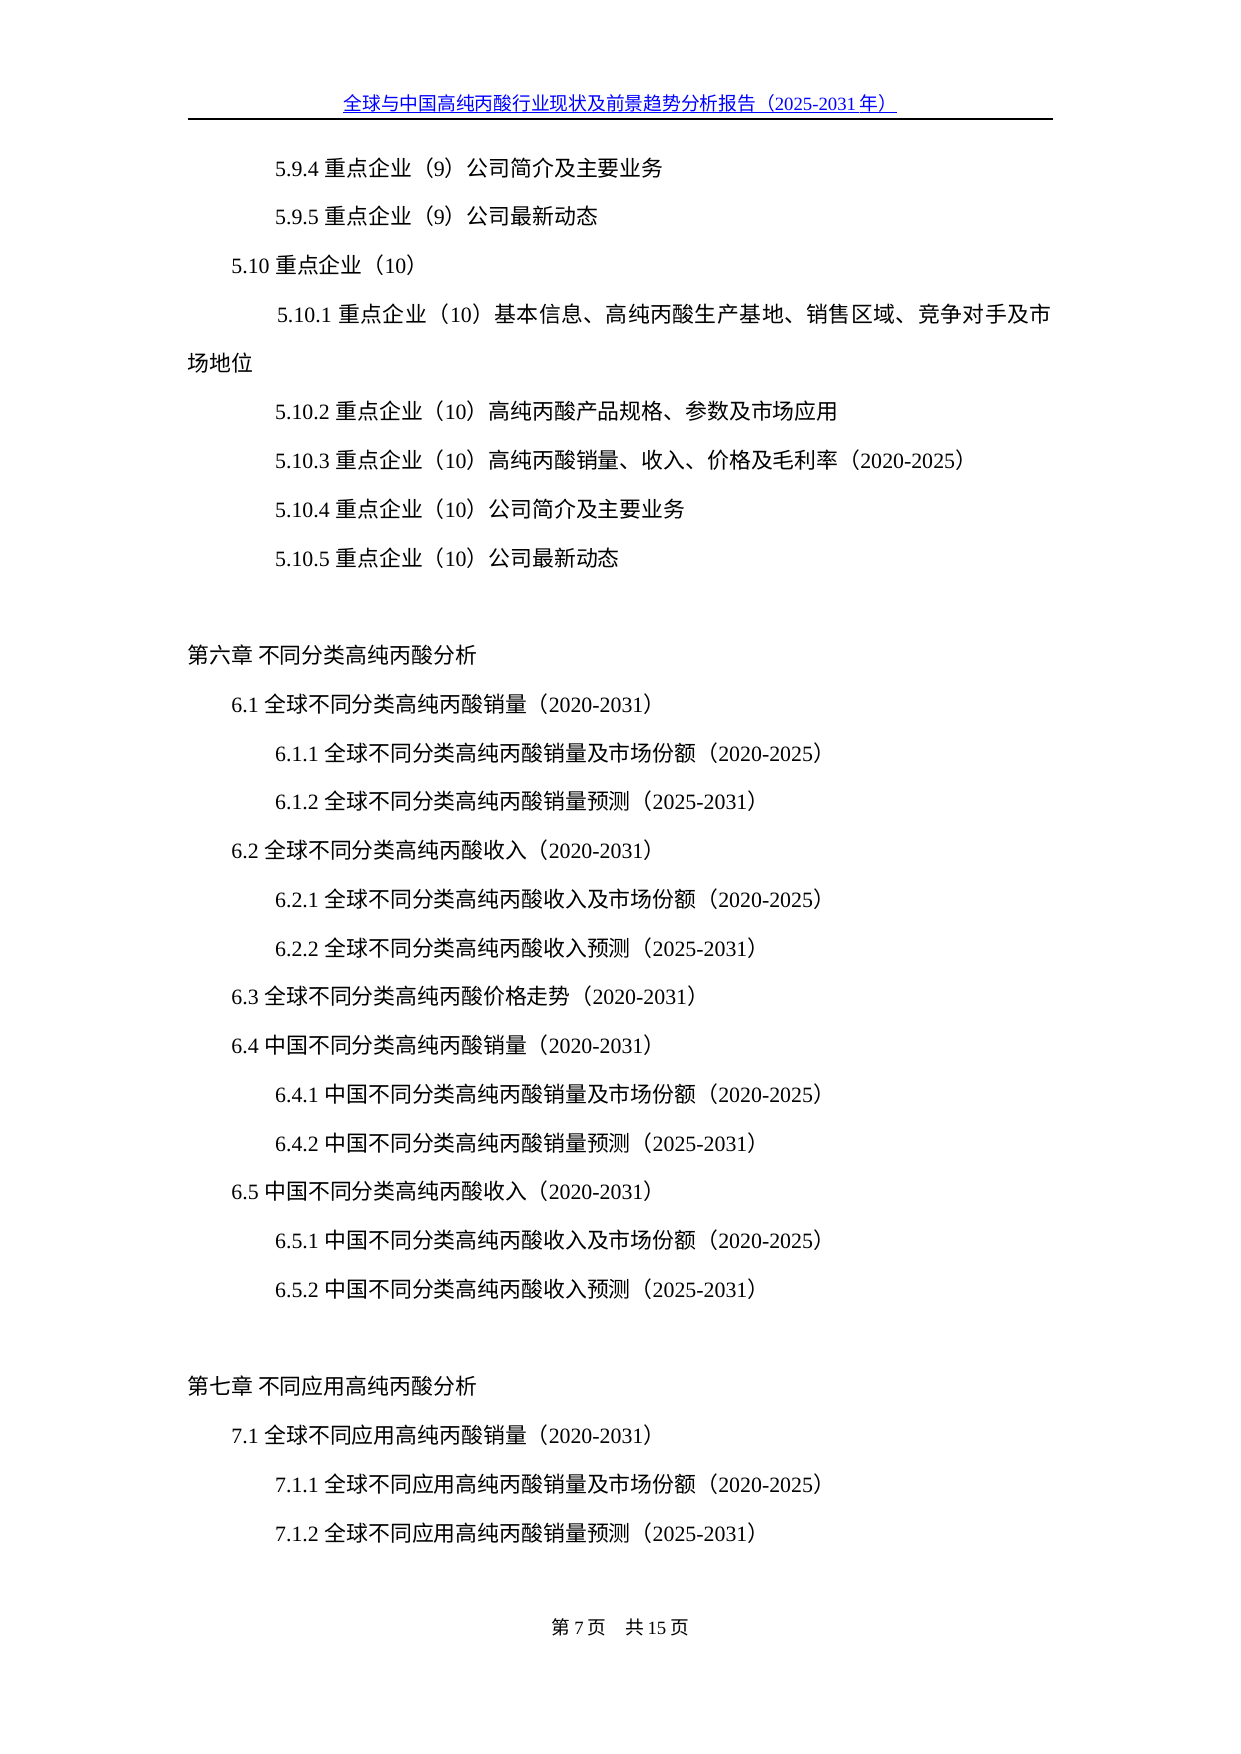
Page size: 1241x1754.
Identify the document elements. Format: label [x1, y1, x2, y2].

text [187, 150, 1053, 1548]
